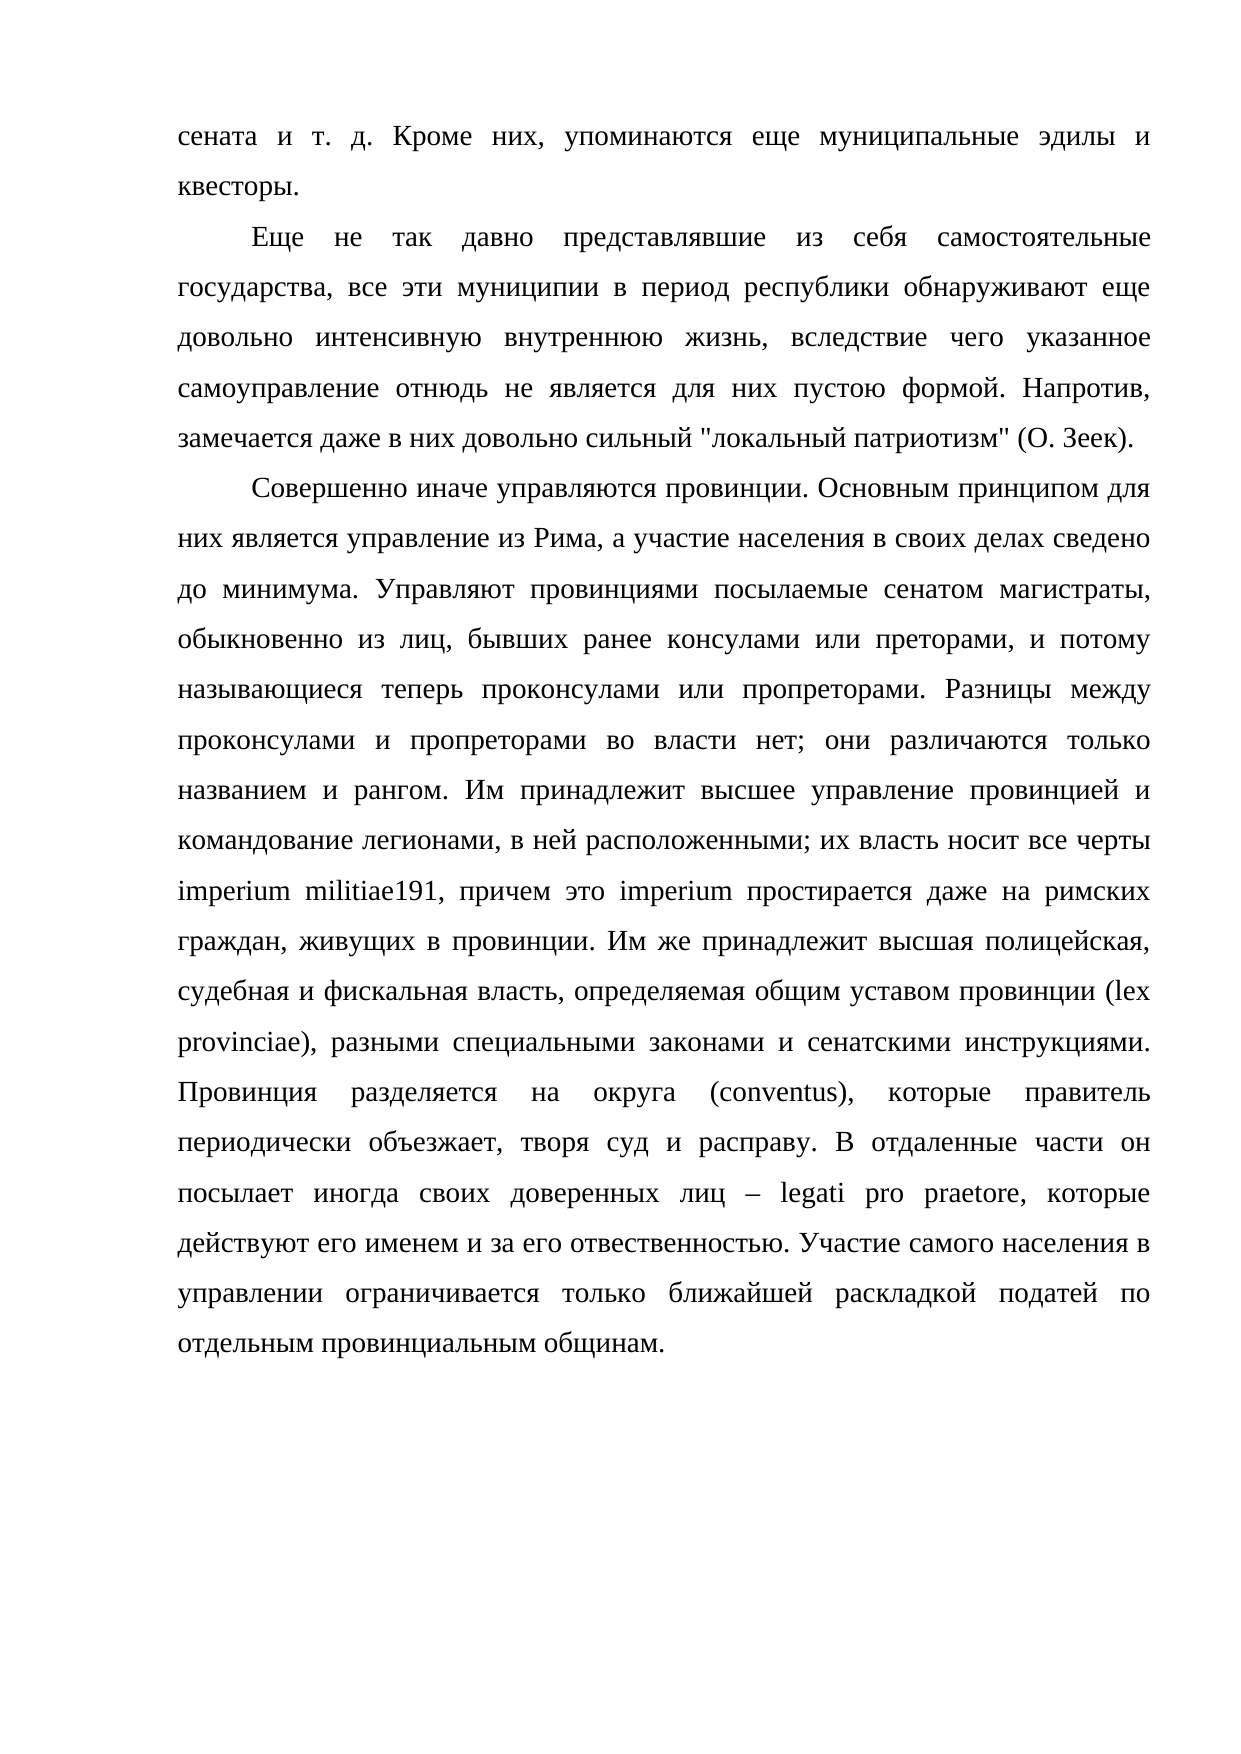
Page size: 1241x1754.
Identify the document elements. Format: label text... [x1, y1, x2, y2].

text Еще не так давно представлявшие из себя самостоятельные государства, все эти муниципии в период республики обнаруживают еще довольно интенсивную внутреннюю жизнь, вследствие чего указанное самоуправление отнюдь не является для них пустою формой. Напротив, замечается даже в них довольно сильный "локальный патриотизм" (О. Зеек). [177, 219, 1152, 453]
text Совершенно иначе управляются провинции. Основным принципом для них является управление из Рима, а участие населения в своих делах сведено до минимума. Управляют провинциями посылаемые сенатом магистраты, обыкновенно из лиц, бывших ранее консулами или преторами, и потому называющиеся теперь проконсулами или пропреторами. Разницы между проконсулами и пропреторами во власти нет; они различаются только названием и рангом. Им принадлежит высшее управление провинцией и командование легионами, в ней расположенными; их власть носит все черты imperium militiae191, причем это imperium простирается даже на римских граждан, живущих в провинции. Им же принадлежит высшая полицейская, судебная и фискальная власть, определяемая общим уставом провинции (lex provinciae), разными специальными законами и сенатскими инструкциями. Провинция разделяется на округа (conventus), которые правитель периодически объезжает, творя суд и расправу. В отдаленные части он посылает иногда своих доверенных лиц – legati pro praetore, которые действуют его именем и за его отвественностью. Участие самого населения в управлении ограничивается только ближайшей раскладкой податей по отдельным провинциальным общинам. [177, 470, 1152, 1359]
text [177, 118, 1152, 202]
